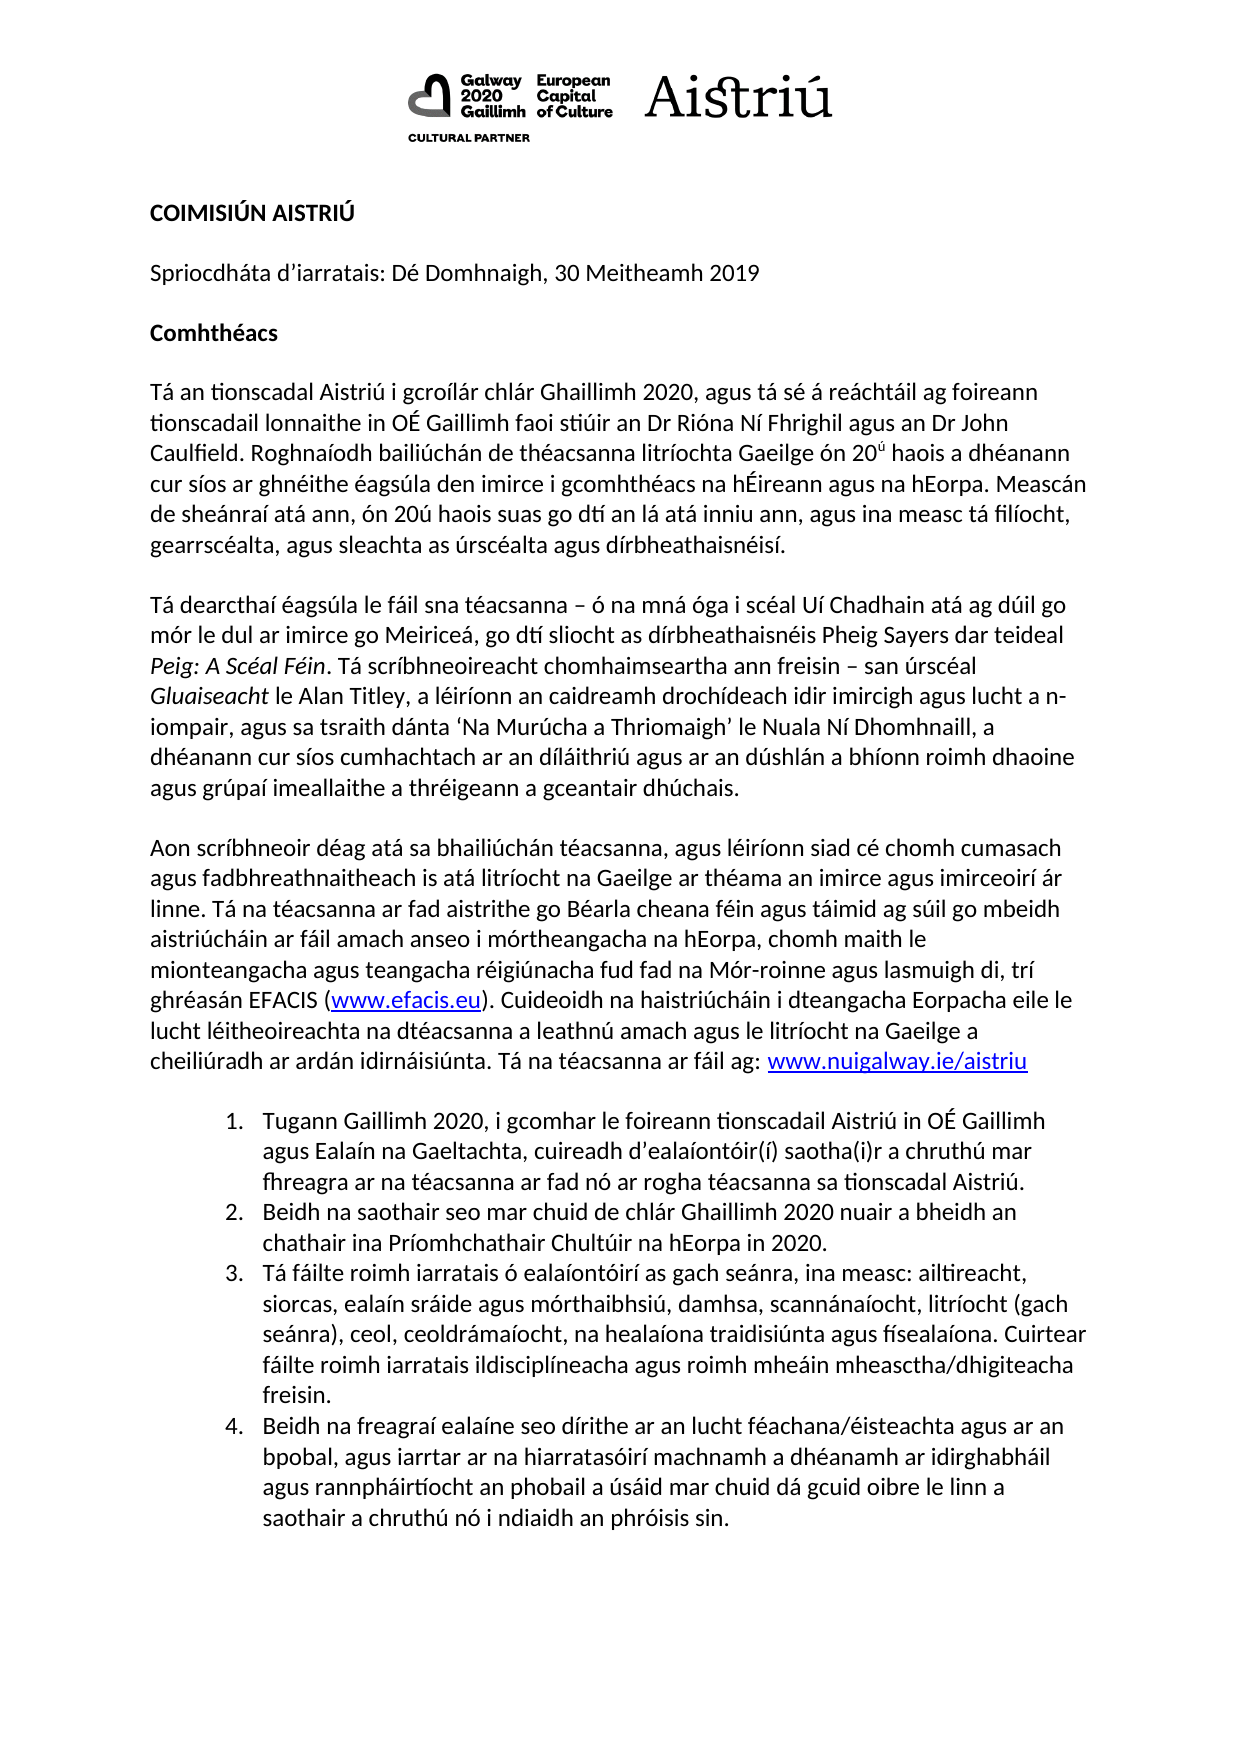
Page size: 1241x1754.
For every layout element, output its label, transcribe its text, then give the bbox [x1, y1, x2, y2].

text Aon scríbhneoir déag atá sa bhailiúchán téacsanna, agus léiríonn siad cé chomh cumasach agus fadbhreathnaitheach is atá litríocht na Gaeilge ar théama an imirce agus imirceoirí ár linne. Tá na téacsanna ar fad aistrithe go Béarla cheana féin agus táimid ag súil go mbeidh aistriúcháin ar fáil amach anseo i mórtheangacha na hEorpa, chomh maith le mionteangacha agus teangacha réigiúnacha fud fad na Mór-roinne agus lasmuigh di, trí ghréasán EFACIS (www.efacis.eu). Cuideoidh na haistriúcháin i dteangacha Eorpacha eile le lucht léitheoireachta na dtéacsanna a leathnú amach agus le litríocht na Gaeilge a cheiliúradh ar ardán idirnáisiúnta. Tá na téacsanna ar fáil ag: www.nuigalway.ie/aistriu [150, 832, 1090, 1076]
picture [407, 73, 833, 142]
text Spriocdháta d’iarratais: Dé Domhnaigh, 30 Meitheamh 2019 [150, 257, 1090, 288]
list Beidh na freagraí ealaíne seo dírithe ar an lucht féachana/éisteachta agus ar an bpobal, agus iarrtar ar na hiarratasóirí machnamh a dhéanamh ar idirghabháil agus rannpháirtíocht an phobail a úsáid mar chuid dá gcuid oibre le linn a saothair a chruthú nó i ndiaidh an phróisis sin. [225, 1410, 1090, 1532]
list Tá fáilte roimh iarratais ó ealaíontóirí as gach seánra, ina measc: ailtireacht, siorcas, ealaín sráide agus mórthaibhsiú, damhsa, scannánaíocht, litríocht (gach seánra), ceol, ceoldrámaíocht, na healaíona traidisiúnta agus físealaíona. Cuirtear fáilte roimh iarratais ildisciplíneacha agus roimh mheáin mheasctha/dhigiteacha freisin. [225, 1258, 1090, 1410]
list Beidh na saothair seo mar chuid de chlár Ghaillimh 2020 nuair a bheidh an chathair ina Príomhchathair Chultúir na hEorpa in 2020. [225, 1197, 1090, 1258]
list Tugann Gaillimh 2020, i gcomhar le foireann tionscadail Aistriú in OÉ Gaillimh agus Ealaín na Gaeltachta, cuireadh d’ealaíontóir(í) saotha(i)r a chruthú mar fhreagra ar na téacsanna ar fad nó ar rogha téacsanna sa tionscadal Aistriú. [225, 1105, 1090, 1197]
text Tá an tionscadal Aistriú i gcroílár chlár Ghaillimh 2020, agus tá sé á reáchtáil ag foireann tionscadail lonnaithe in OÉ Gaillimh faoi stiúir an Dr Rióna Ní Fhrighil agus an Dr John Caulfield. Roghnaíodh bailiúchán de théacsanna litríochta Gaeilge ón 20ú haois a dhéanann cur síos ar ghnéithe éagsúla den imirce i gcomhthéacs na hÉireann agus na hEorpa. Meascán de sheánraí atá ann, ón 20ú haois suas go dtí an lá atá inniu ann, agus ina measc tá filíocht, gearrscéalta, agus sleachta as úrscéalta agus dírbheathaisnéisí. [150, 377, 1090, 560]
text Coimisiún Aistriú [150, 197, 1090, 228]
text Tá dearcthaí éagsúla le fáil sna téacsanna – ó na mná óga i scéal Uí Chadhain atá ag dúil go mór le dul ar imirce go Meiriceá, go dtí sliocht as dírbheathaisnéis Pheig Sayers dar teideal Peig: A Scéal Féin. Tá scríbhneoireacht chomhaimseartha ann freisin – san úrscéal Gluaiseacht le Alan Titley, a léiríonn an caidreamh drochídeach idir imircigh agus lucht a n-iompair, agus sa tsraith dánta ‘Na Murúcha a Thriomaigh’ le Nuala Ní Dhomhnaill, a dhéanann cur síos cumhachtach ar an díláithriú agus ar an dúshlán a bhíonn roimh dhaoine agus grúpaí imeallaithe a thréigeann a gceantair dhúchais. [150, 589, 1090, 802]
text Comhthéacs [150, 317, 1090, 347]
